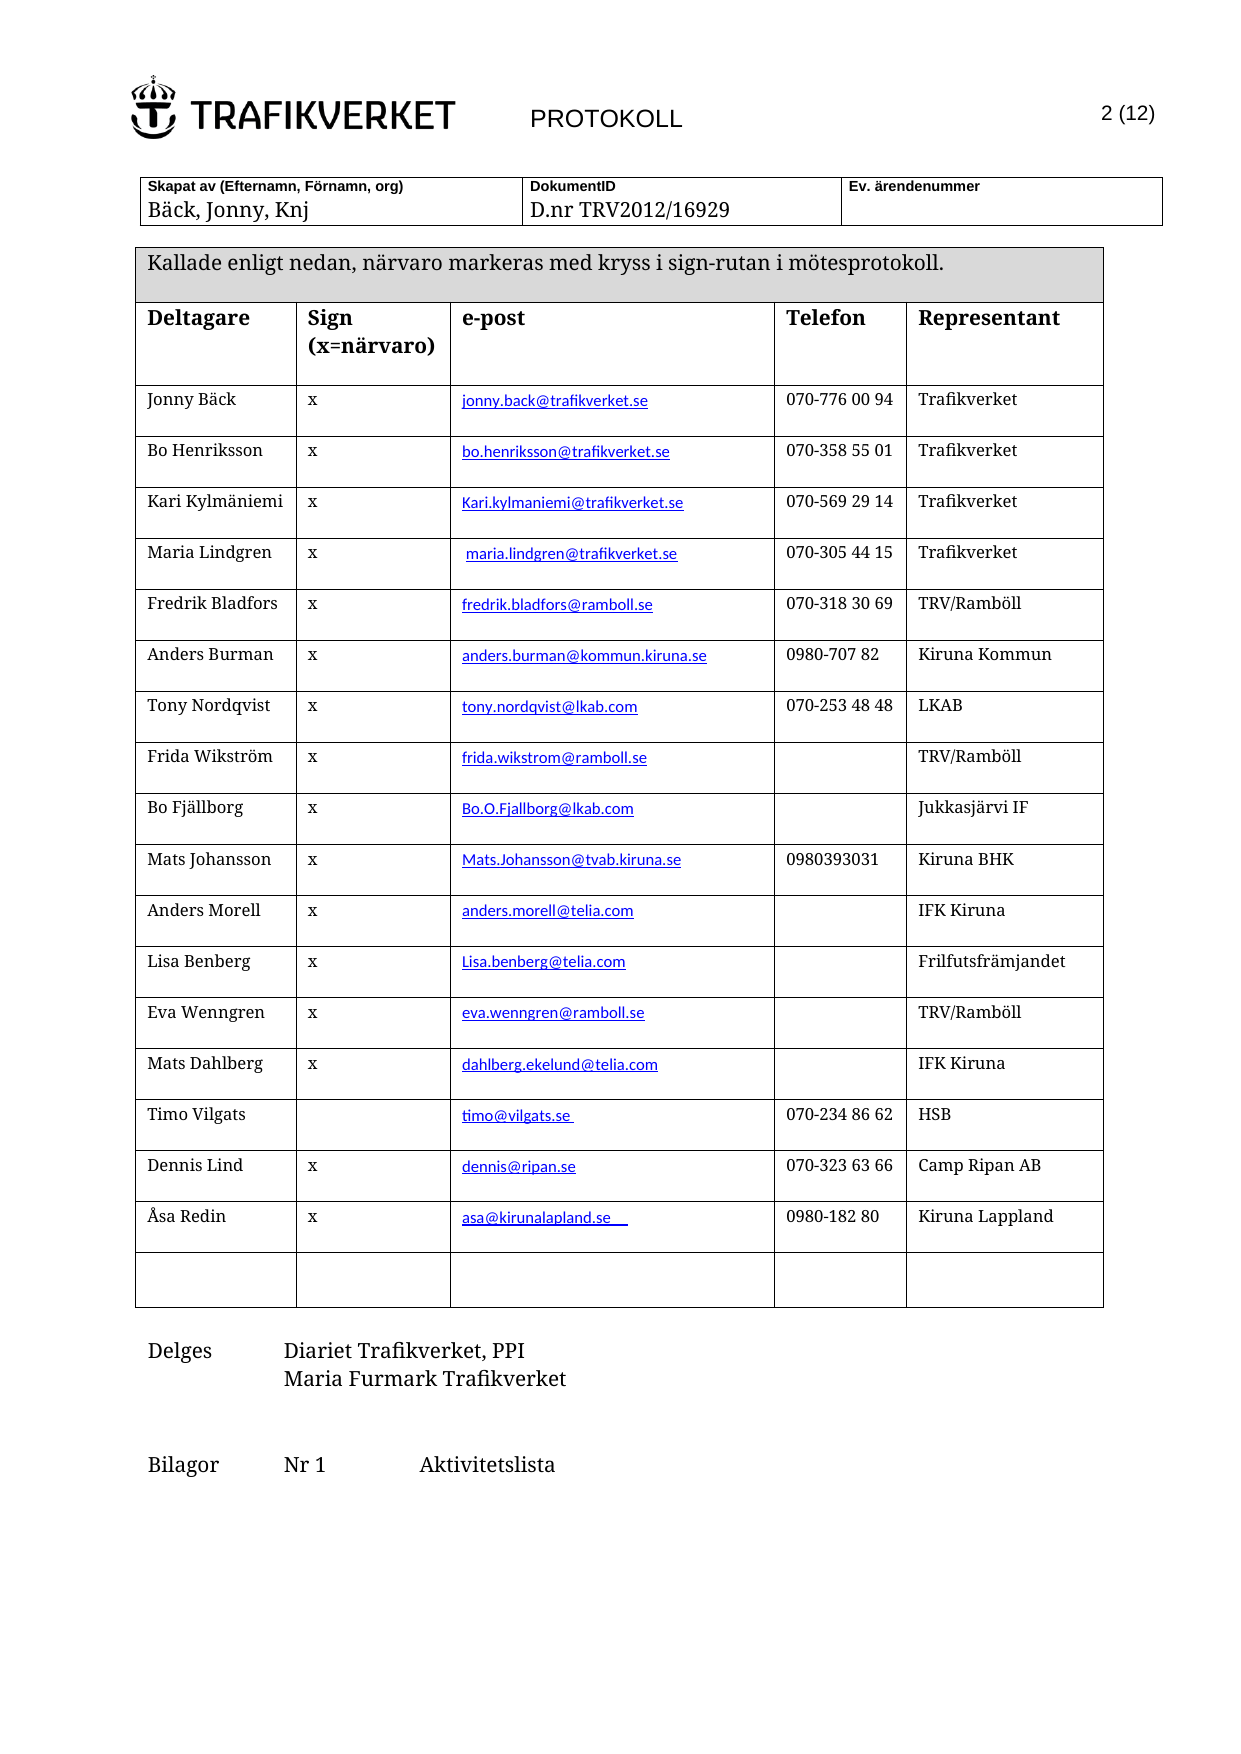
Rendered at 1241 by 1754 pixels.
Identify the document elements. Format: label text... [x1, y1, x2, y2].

table_cell dennis@ripan.se [451, 1151, 774, 1201]
table_cell x [297, 1049, 450, 1099]
table_cell LKAB [907, 692, 1103, 742]
table_cell Representant [907, 303, 1103, 384]
table_cell 070-323 63 66 [775, 1151, 906, 1201]
table_cell Kiruna Lappland [907, 1202, 1103, 1252]
table_cell x [297, 998, 450, 1048]
table_cell Tony Nordqvist [136, 692, 296, 742]
table_cell 070-776 00 94 [775, 386, 906, 436]
table_cell Dennis Lind [136, 1151, 296, 1201]
table_cell Bo.O.Fjallborg@lkab.com [451, 794, 774, 844]
table_cell Mats Dahlberg [136, 1049, 296, 1099]
table_cell timo@vilgats.se [451, 1100, 774, 1150]
table_cell [775, 998, 906, 1048]
table_cell Bo Henriksson [136, 437, 296, 487]
table_cell fredrik.bladfors@ramboll.se [451, 590, 774, 640]
table_cell x [297, 590, 450, 640]
table_cell [136, 1253, 296, 1307]
table_cell asa@kirunalapland.se [451, 1202, 774, 1252]
table_cell x [297, 437, 450, 487]
table_cell 0980-707 82 [775, 641, 906, 691]
table_cell x [297, 692, 450, 742]
table_cell Telefon [775, 303, 906, 384]
table_cell x [297, 743, 450, 793]
table_cell [297, 1100, 450, 1150]
table_cell x [297, 1151, 450, 1201]
table_cell frida.wikstrom@ramboll.se [451, 743, 774, 793]
table_cell [297, 1253, 450, 1307]
table_cell TRV/Ramböll [907, 998, 1103, 1048]
table_cell 070-358 55 01 [775, 437, 906, 487]
table_cell x [297, 794, 450, 844]
table_cell HSB [907, 1100, 1103, 1150]
table_cell Frilfutsfrämjandet [907, 947, 1103, 997]
table_cell [907, 1253, 1103, 1307]
table_cell 070-234 86 62 [775, 1100, 906, 1150]
list Bilagor Nr 1 Aktivitetslista [148, 1450, 1093, 1478]
table_cell tony.nordqvist@lkab.com [451, 692, 774, 742]
table_cell Maria Lindgren [136, 539, 296, 589]
table_cell Deltagare [136, 303, 296, 384]
table_cell Camp Ripan AB [907, 1151, 1103, 1201]
table_cell Jukkasjärvi IF [907, 794, 1103, 844]
table_cell x [297, 488, 450, 538]
table_cell Kiruna BHK [907, 845, 1103, 895]
table_cell IFK Kiruna [907, 1049, 1103, 1099]
table_cell [775, 896, 906, 946]
table_cell x [297, 641, 450, 691]
table_header Kallade enligt nedan, närvaro markeras med kryss i sign-rutan i mötesprotokoll. [136, 248, 1103, 302]
table_cell TRV/Ramböll [907, 590, 1103, 640]
table_cell Trafikverket [907, 539, 1103, 589]
table_cell [775, 947, 906, 997]
table_cell Timo Vilgats [136, 1100, 296, 1150]
table_cell Bo Fjällborg [136, 794, 296, 844]
table_cell Frida Wikström [136, 743, 296, 793]
table_cell x [297, 896, 450, 946]
table_cell Åsa Redin [136, 1202, 296, 1252]
table_cell TRV/Ramböll [907, 743, 1103, 793]
table_cell maria.lindgren@trafikverket.se [451, 539, 774, 589]
table_cell Kari.kylmaniemi@trafikverket.se [451, 488, 774, 538]
table_cell eva.wenngren@ramboll.se [451, 998, 774, 1048]
list Delges Diariet Trafikverket, PPI [148, 1336, 1093, 1364]
table_cell Sign (x=närvaro) [297, 303, 450, 384]
table_cell dahlberg.ekelund@telia.com [451, 1049, 774, 1099]
table_cell [775, 743, 906, 793]
table_cell x [297, 386, 450, 436]
table_cell Kari Kylmäniemi [136, 488, 296, 538]
table_cell x [297, 539, 450, 589]
table_cell Anders Burman [136, 641, 296, 691]
table_cell [775, 1253, 906, 1307]
table_cell bo.henriksson@trafikverket.se [451, 437, 774, 487]
table_cell anders.burman@kommun.kiruna.se [451, 641, 774, 691]
table_cell Trafikverket [907, 437, 1103, 487]
table_cell Jonny Bäck [136, 386, 296, 436]
table_cell 070-253 48 48 [775, 692, 906, 742]
table_cell 0980393031 [775, 845, 906, 895]
table_cell 070-318 30 69 [775, 590, 906, 640]
table_cell Eva Wenngren [136, 998, 296, 1048]
table_cell e-post [451, 303, 774, 384]
table_cell x [297, 845, 450, 895]
picture [131, 75, 456, 139]
table_cell Lisa.benberg@telia.com [451, 947, 774, 997]
table_cell anders.morell@telia.com [451, 896, 774, 946]
list Maria Furmark Trafikverket [148, 1364, 1093, 1393]
table_cell Mats.Johansson@tvab.kiruna.se [451, 845, 774, 895]
table_cell Trafikverket [907, 488, 1103, 538]
table_cell x [297, 947, 450, 997]
table_cell Trafikverket [907, 386, 1103, 436]
table_cell IFK Kiruna [907, 896, 1103, 946]
table_cell [775, 794, 906, 844]
table_cell 0980-182 80 [775, 1202, 906, 1252]
table_cell Kiruna Kommun [907, 641, 1103, 691]
table_cell x [297, 1202, 450, 1252]
table_cell 070-305 44 15 [775, 539, 906, 589]
table_cell Fredrik Bladfors [136, 590, 296, 640]
table_cell jonny.back@trafikverket.se [451, 386, 774, 436]
table_cell Lisa Benberg [136, 947, 296, 997]
table_cell [451, 1253, 774, 1307]
table_cell Anders Morell [136, 896, 296, 946]
table_cell [775, 1049, 906, 1099]
table_cell 070-569 29 14 [775, 488, 906, 538]
table_cell Mats Johansson [136, 845, 296, 895]
